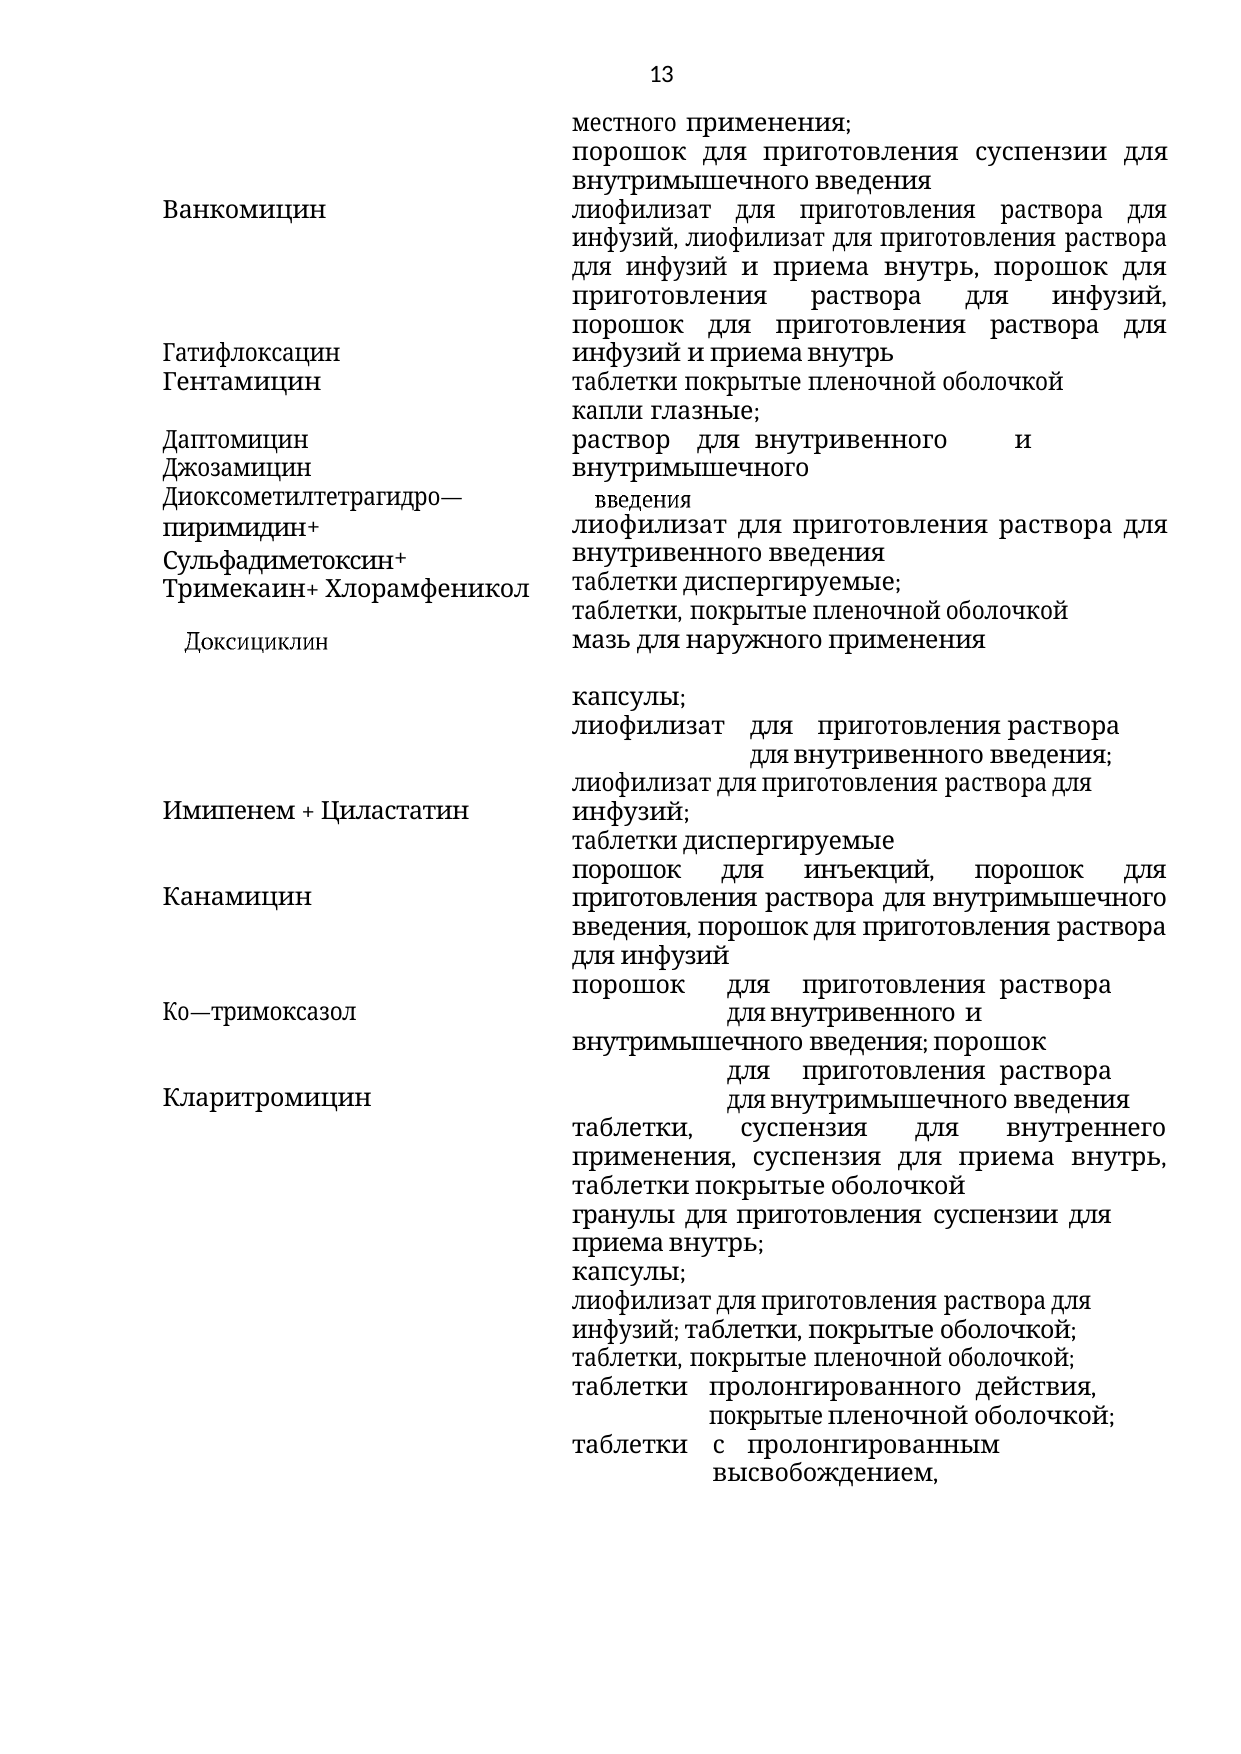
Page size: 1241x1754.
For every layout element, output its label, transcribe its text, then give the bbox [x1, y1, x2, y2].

text таблетки, покрытые пленочной оболочкой мазь для наружного применения [572, 597, 1088, 654]
text Гатифлоксацин Гентамицин [162, 339, 439, 397]
text капли глазные; [572, 397, 1181, 426]
text порошок для инъекций, порошок для приготовления раствора для внутримышечного введения, порошок для приготовления раствора для инфузий [572, 856, 1167, 971]
text таблетки, суспензия для внутреннего применения, суспензия для приема внутрь, таблетки покрытые оболочкой [572, 1114, 1166, 1201]
picture [184, 632, 328, 653]
text местного применения; [572, 109, 1181, 138]
text Ванкомицин [162, 196, 551, 224]
text порошок для приготовления суспензии для внутримышечного введения [572, 138, 1168, 196]
text таблетки покрытые пленочной оболочкой [572, 368, 1181, 397]
text лиофилизат для приготовления раствора для инфузий, лиофилизат для приготовления раствора для инфузий и приема внутрь, порошок для приготовления раствора для инфузий, порошок для приготовления раствора для инфузий и приема внутрь [572, 196, 1167, 368]
text капсулы; [572, 1258, 1181, 1287]
text капсулы; [572, 683, 1181, 712]
text Имипенем + Циластатин [162, 797, 551, 825]
text таблетки с пролонгированным высвобождением, [572, 1431, 1181, 1488]
text Диоксометилтетрагидро— пиримидин+ Сульфадиметоксин+ Тримекаин+ Хлорамфеникол [162, 483, 551, 604]
text лиофилизат для приготовления раствора для внутривенного введения [572, 493, 1168, 568]
text лиофилизат для приготовления раствора для инфузий; таблетки, покрытые оболочкой; [572, 1287, 1181, 1344]
text таблетки пролонгированного действия, покрытые пленочной оболочкой; [572, 1373, 1166, 1431]
text лиофилизат для приготовления раствора для инфузий; [572, 769, 1168, 827]
text гранулы для приготовления суспензии для приема внутрь; [572, 1201, 1181, 1258]
text таблетки диспергируемые [572, 827, 1181, 856]
text Ко—тримоксазол [162, 998, 551, 1027]
text раствор для внутривенного и внутримышечного [572, 426, 1181, 483]
text Даптомицин Джозамицин [162, 426, 439, 483]
text таблетки, покрытые пленочной оболочкой; [572, 1344, 1181, 1373]
text порошок для приготовления раствора для внутривенного и внутримышечного введения; порошок для приготовления раствора для внутримышечного введения [572, 971, 1168, 1114]
text Кларитромицин [162, 1084, 551, 1113]
text лиофилизат для приготовления раствора для внутривенного введения; [572, 712, 1168, 769]
text таблетки диспергируемые; [572, 568, 1181, 597]
text Канамицин [162, 883, 551, 912]
